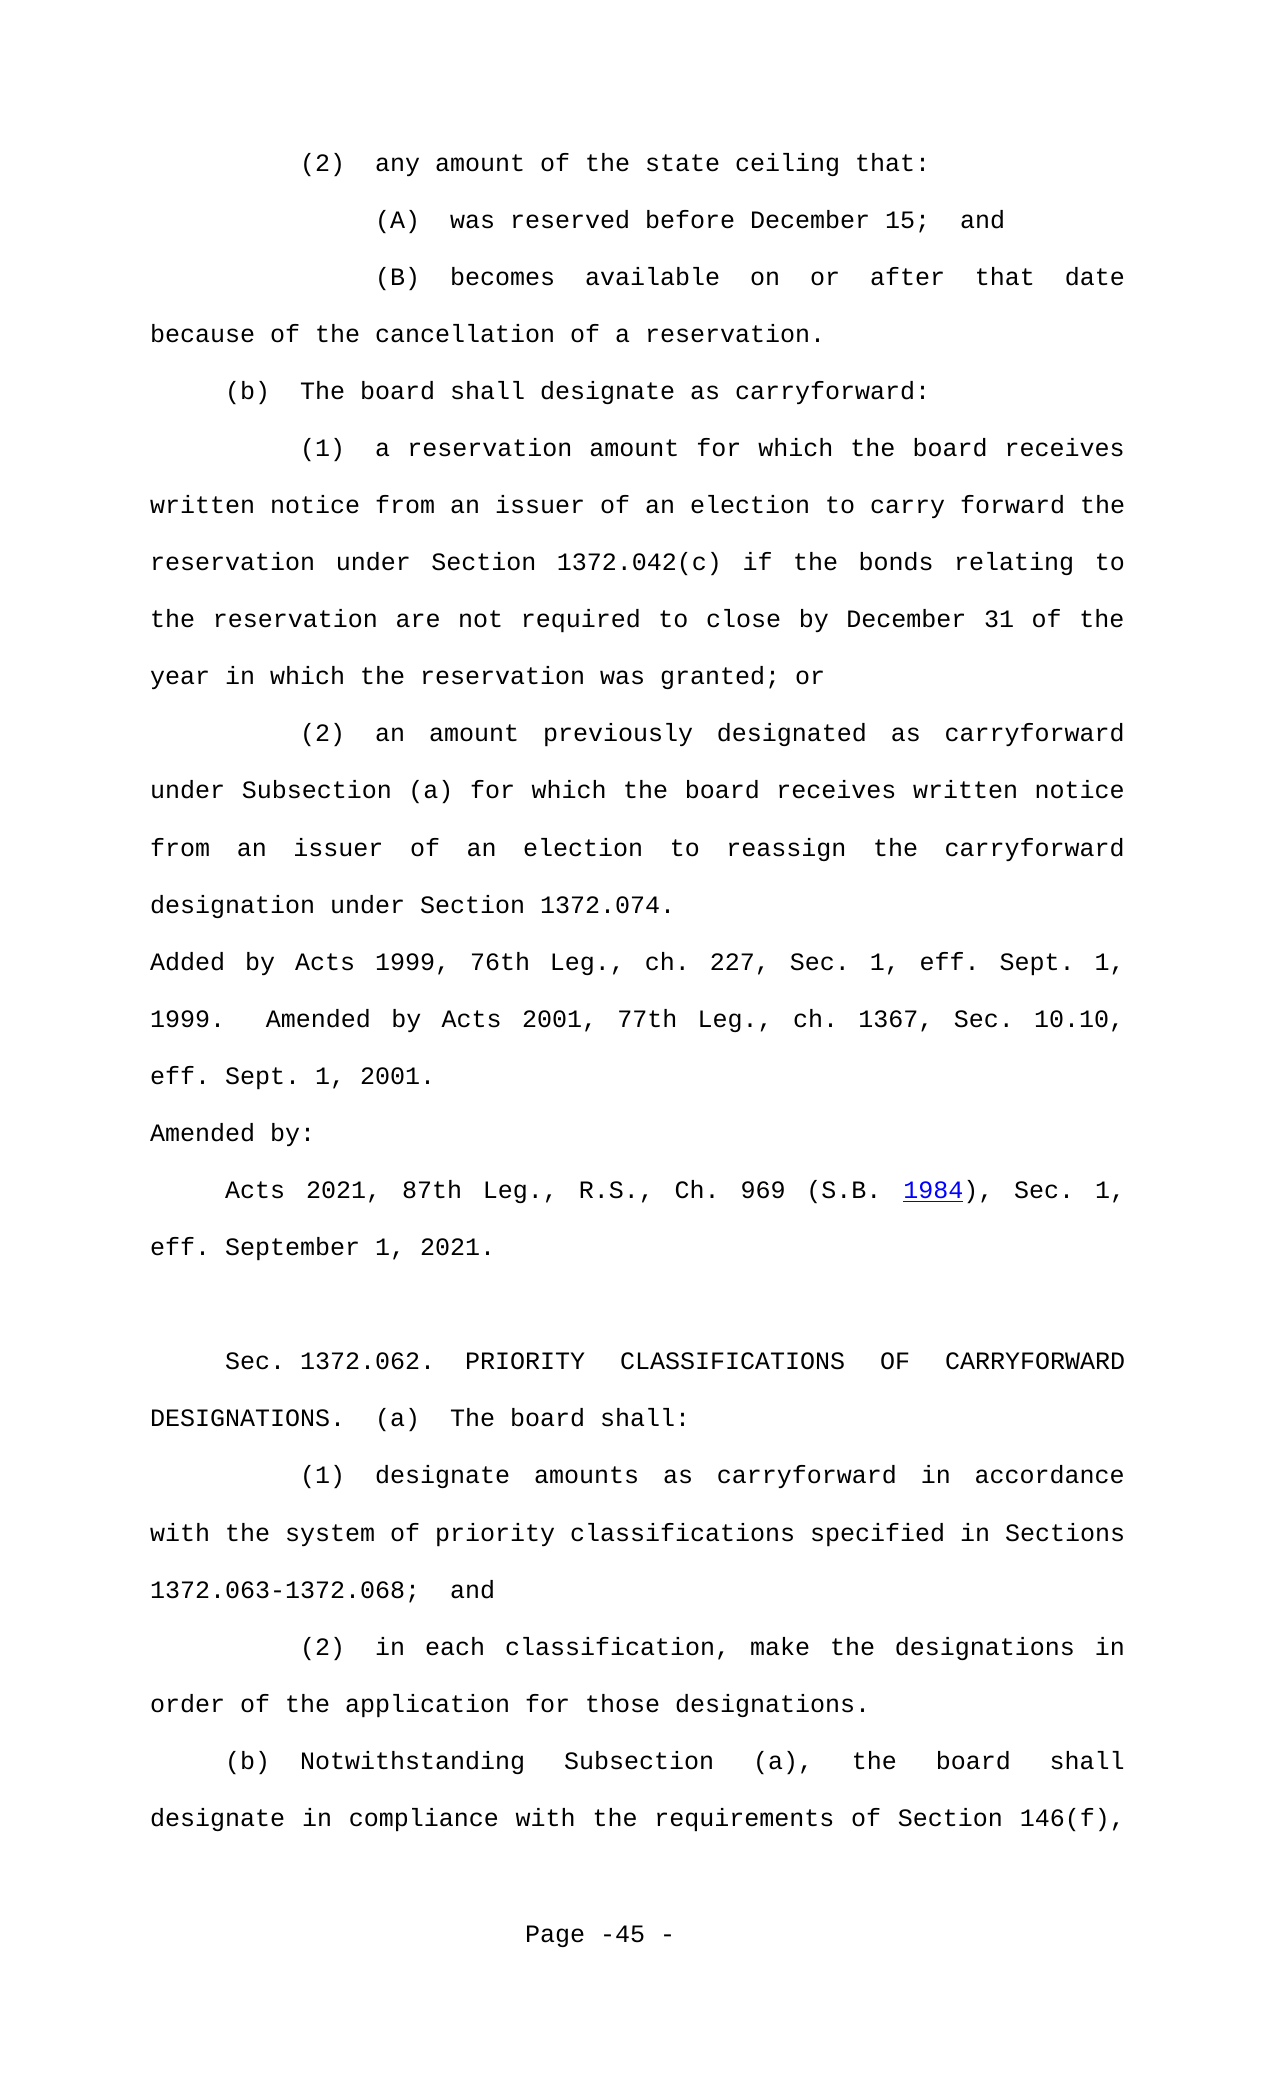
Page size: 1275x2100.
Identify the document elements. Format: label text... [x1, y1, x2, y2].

text (b) The board shall designate as carryforward: [150, 378, 1125, 407]
text (1) a reservation amount for which the board receives written notice from an issuer of an election to carry forward the reservation under Section 1372.042(c) if the bonds relating to the reservation are not required to close by December 31 of the year in which the reservation was granted; or [150, 435, 1125, 692]
text Added by Acts 1999, 76th Leg., ch. 227, Sec. 1, eff. Sept. 1, 1999. Amended by Acts 2001, 77th Leg., ch. 1367, Sec. 10.10, eff. Sept. 1, 2001. [150, 949, 1125, 1092]
text (A) was reserved before December 15; and [150, 207, 1125, 236]
text (2) in each classification, make the designations in order of the application for those designations. [150, 1634, 1125, 1720]
text (2) an amount previously designated as carryforward under Subsection (a) for which the board receives written notice from an issuer of an election to reassign the carryforward designation under Section 1372.074. [150, 721, 1125, 921]
text (1) designate amounts as carryforward in accordance with the system of priority classifications specified in Sections 1372.063-1372.068; and [150, 1463, 1125, 1606]
text Sec. 1372.062. PRIORITY CLASSIFICATIONS OF CARRYFORWARD DESIGNATIONS. (a) The board shall: [150, 1349, 1125, 1434]
text Amended by: [150, 1120, 1125, 1149]
text (2) any amount of the state ceiling that: [150, 150, 1125, 178]
text (B) becomes available on or after that date because of the cancellation of a reservation. [150, 264, 1125, 350]
text Acts 2021, 87th Leg., R.S., Ch. 969 (S.B. 1984), Sec. 1, eff. September 1, 2021. [150, 1177, 1125, 1263]
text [150, 1748, 1125, 1834]
